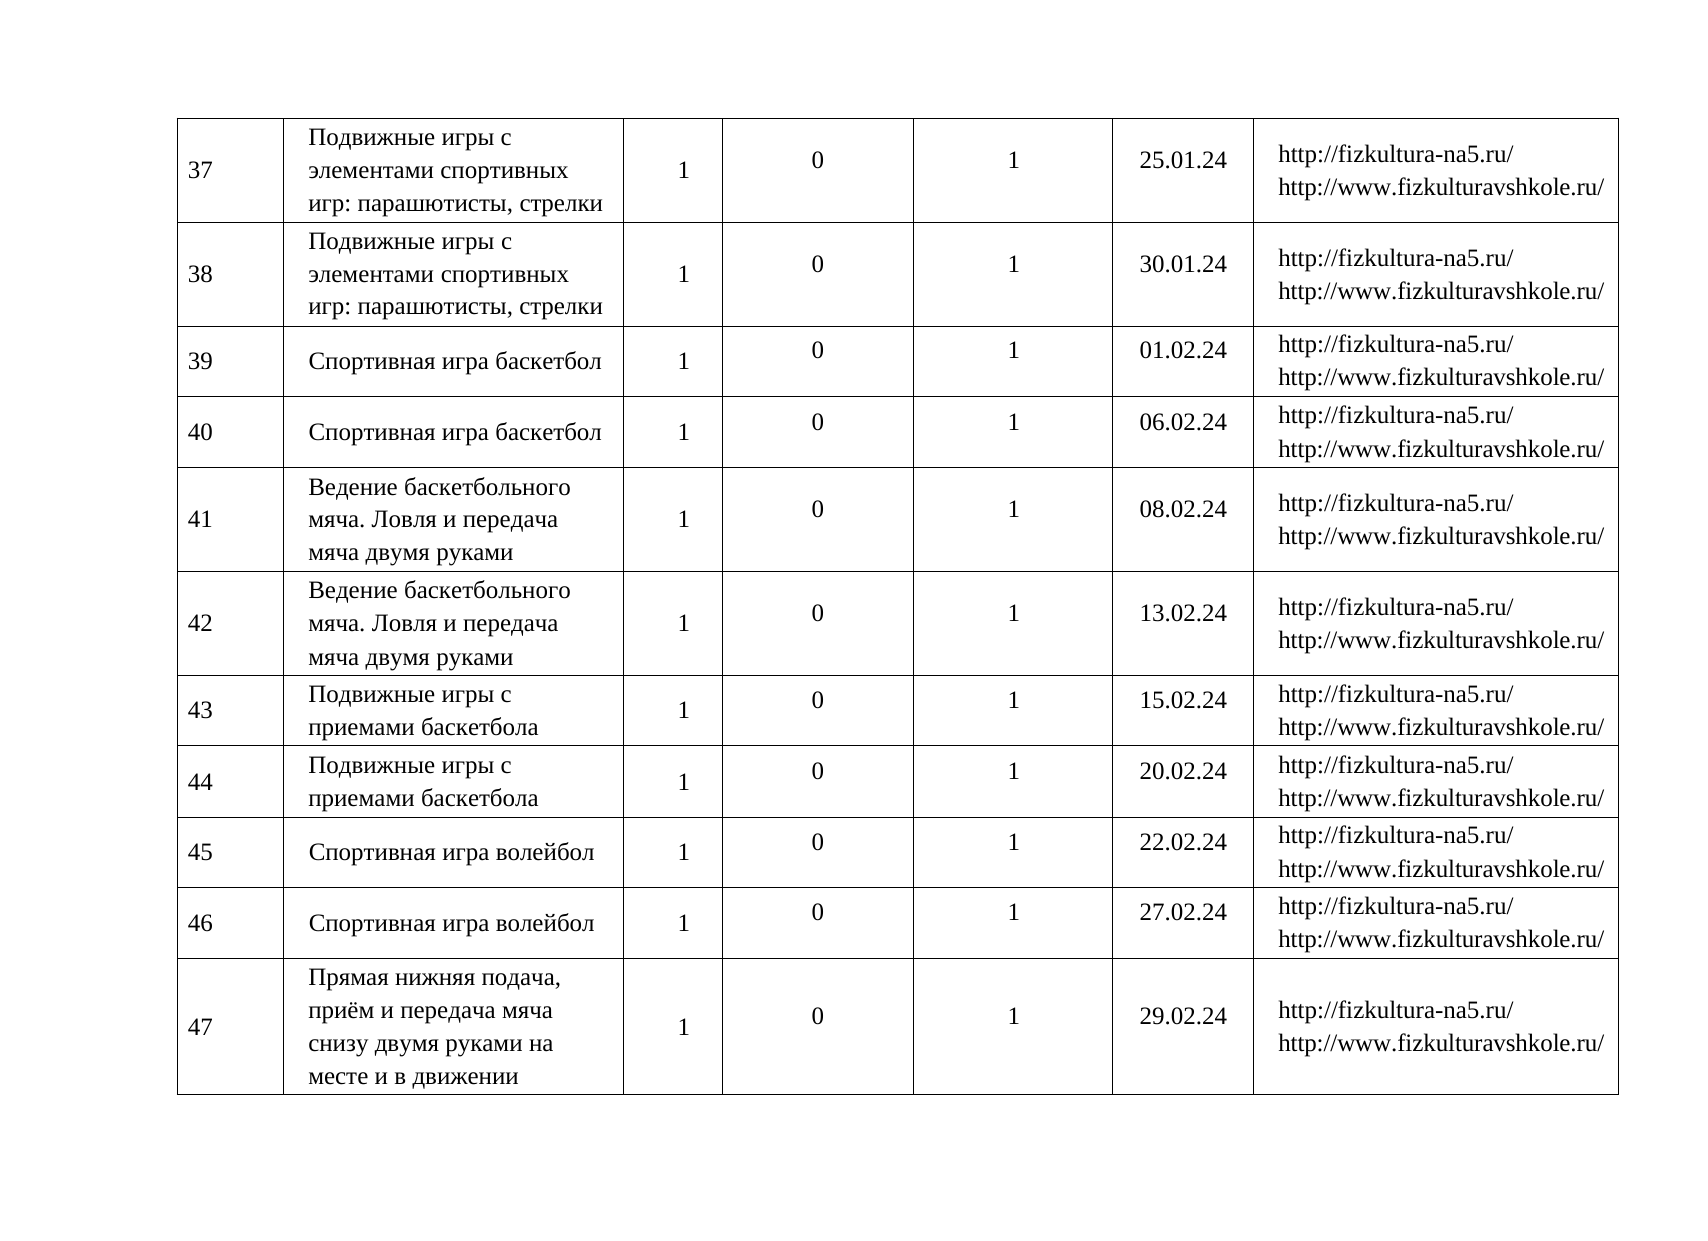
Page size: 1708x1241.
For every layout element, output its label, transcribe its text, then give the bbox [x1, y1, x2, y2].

table_cell http://fizkultura-na5.ru/ http://www.fizkulturavshkole.ru/ [1254, 397, 1618, 467]
table_cell Ведение баскетбольного мяча. Ловля и передача мяча двумя руками [284, 572, 623, 675]
table_cell http://fizkultura-na5.ru/ http://www.fizkulturavshkole.ru/ [1254, 468, 1618, 571]
table_header 0 [723, 119, 913, 222]
table_header http://fizkultura-na5.ru/ http://www.fizkulturavshkole.ru/ [1254, 119, 1618, 222]
table_cell Подвижные игры с элементами спортивных игр: парашютисты, стрелки [284, 223, 623, 326]
table_cell http://fizkultura-na5.ru/ http://www.fizkulturavshkole.ru/ [1254, 888, 1618, 958]
table_cell 45 [178, 818, 283, 887]
table_cell 0 [723, 327, 913, 396]
table_header 37 [178, 119, 283, 222]
table_header 1 [624, 119, 722, 222]
table_header 25.01.24 [1113, 119, 1253, 222]
table_cell http://fizkultura-na5.ru/ http://www.fizkulturavshkole.ru/ [1254, 572, 1618, 675]
table_cell 1 [624, 327, 722, 396]
table_cell 20.02.24 [1113, 746, 1253, 816]
table_cell Прямая нижняя подача, приём и передача мяча снизу двумя руками на месте и в движении [284, 959, 623, 1094]
table_cell 1 [914, 746, 1112, 816]
table_cell 0 [723, 223, 913, 326]
table_cell http://fizkultura-na5.ru/ http://www.fizkulturavshkole.ru/ [1254, 818, 1618, 887]
table_cell 42 [178, 572, 283, 675]
table_cell 39 [178, 327, 283, 396]
table_cell 06.02.24 [1113, 397, 1253, 467]
table_cell 0 [723, 959, 913, 1094]
table_cell 0 [723, 888, 913, 958]
table_cell 1 [624, 223, 722, 326]
table_cell 44 [178, 746, 283, 816]
table_cell Спортивная игра баскетбол [284, 327, 623, 396]
table_cell Подвижные игры с приемами баскетбола [284, 676, 623, 745]
table_cell 47 [178, 959, 283, 1094]
table_cell 1 [624, 888, 722, 958]
table_cell 1 [624, 959, 722, 1094]
table_cell Спортивная игра баскетбол [284, 397, 623, 467]
table_cell 1 [914, 676, 1112, 745]
table_cell 0 [723, 676, 913, 745]
table_cell http://fizkultura-na5.ru/ http://www.fizkulturavshkole.ru/ [1254, 676, 1618, 745]
table_cell 01.02.24 [1113, 327, 1253, 396]
table_cell 1 [624, 746, 722, 816]
table_cell 1 [624, 572, 722, 675]
table_cell http://fizkultura-na5.ru/ http://www.fizkulturavshkole.ru/ [1254, 327, 1618, 396]
table_cell 13.02.24 [1113, 572, 1253, 675]
table_cell 1 [914, 223, 1112, 326]
table_cell 43 [178, 676, 283, 745]
table_cell 1 [914, 959, 1112, 1094]
table_cell 38 [178, 223, 283, 326]
table_cell 1 [914, 468, 1112, 571]
table_cell 1 [914, 888, 1112, 958]
table_cell http://fizkultura-na5.ru/ http://www.fizkulturavshkole.ru/ [1254, 746, 1618, 816]
table_cell 1 [914, 327, 1112, 396]
table_cell 15.02.24 [1113, 676, 1253, 745]
table_cell Подвижные игры с приемами баскетбола [284, 746, 623, 816]
table_cell 46 [178, 888, 283, 958]
table_cell 0 [723, 572, 913, 675]
table_cell 1 [624, 818, 722, 887]
table_cell 1 [624, 397, 722, 467]
table_cell 41 [178, 468, 283, 571]
table_cell 0 [723, 468, 913, 571]
table_cell 40 [178, 397, 283, 467]
table_cell 1 [914, 818, 1112, 887]
table_cell 08.02.24 [1113, 468, 1253, 571]
table_cell 30.01.24 [1113, 223, 1253, 326]
table_cell 27.02.24 [1113, 888, 1253, 958]
table_cell 0 [723, 746, 913, 816]
table_cell Ведение баскетбольного мяча. Ловля и передача мяча двумя руками [284, 468, 623, 571]
table_header 1 [914, 119, 1112, 222]
table_cell 1 [624, 468, 722, 571]
table_cell 1 [914, 572, 1112, 675]
table_cell http://fizkultura-na5.ru/ http://www.fizkulturavshkole.ru/ [1254, 959, 1618, 1094]
table_cell 0 [723, 397, 913, 467]
table_cell Спортивная игра волейбол [284, 888, 623, 958]
table_cell 22.02.24 [1113, 818, 1253, 887]
table_cell 1 [624, 676, 722, 745]
table_cell 0 [723, 818, 913, 887]
table_cell Спортивная игра волейбол [284, 818, 623, 887]
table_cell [1254, 223, 1618, 326]
table_cell 1 [914, 397, 1112, 467]
table_cell 29.02.24 [1113, 959, 1253, 1094]
table_header Подвижные игры с элементами спортивных игр: парашютисты, стрелки [284, 119, 623, 222]
